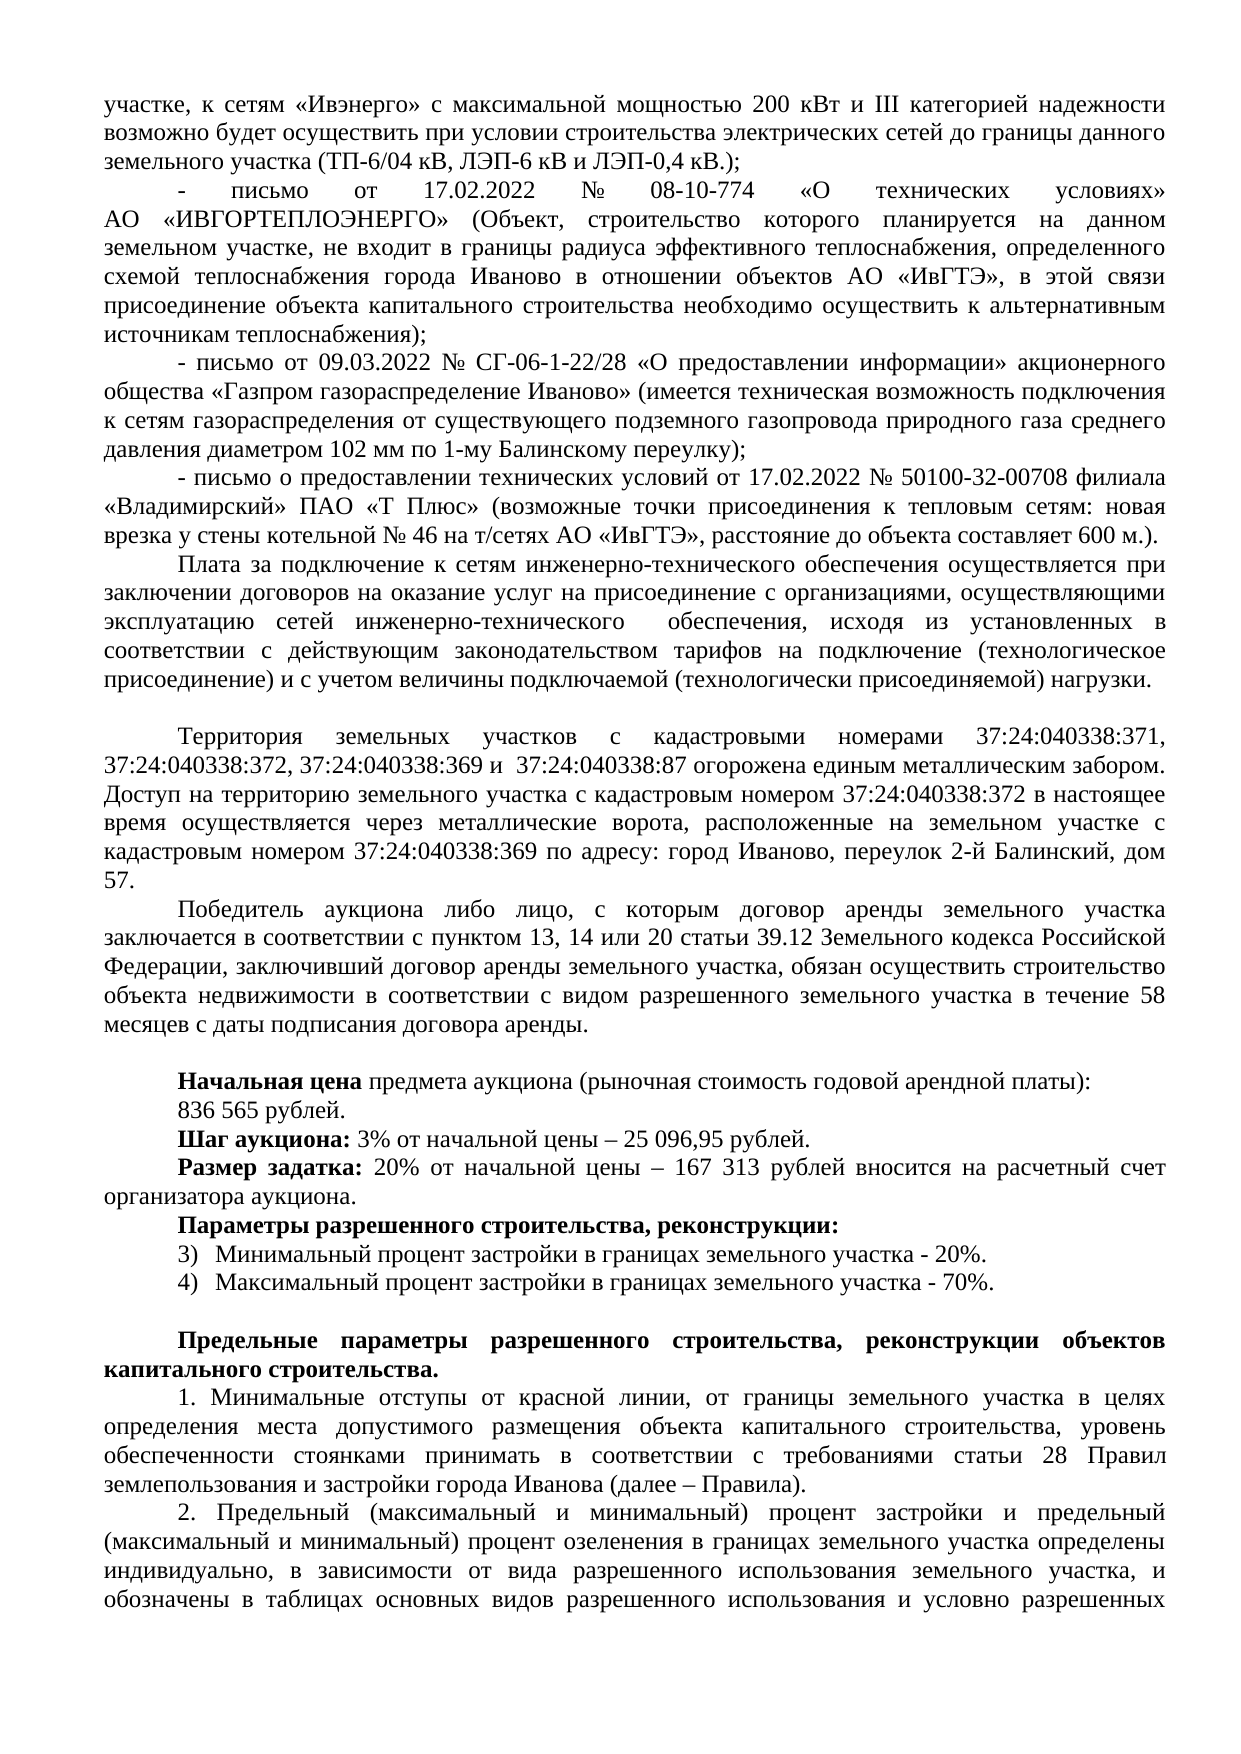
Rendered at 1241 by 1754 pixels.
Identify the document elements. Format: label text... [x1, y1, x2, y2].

text Размер задатка: 20% от начальной цены – 167 313 рублей вносится на расчетный счет организатора аукциона. [103, 1152, 1167, 1210]
text Шаг аукциона: 3% от начальной цены – 25 096,95 рублей. [103, 1124, 1167, 1152]
list Максимальный процент застройки в границах земельного участка - 70%. [177, 1267, 1167, 1296]
text Параметры разрешенного строительства, реконструкции: [103, 1210, 1167, 1239]
text Предельные параметры разрешенного строительства, реконструкции объектов капитального строительства. [103, 1325, 1167, 1382]
text 1. Минимальные отступы от красной линии, от границы земельного участка в целях определения места допустимого размещения объекта капитального строительства, уровень обеспеченности стоянками принимать в соответствии с требованиями статьи 28 Правил землепользования и застройки города Иванова (далее – Правила). [103, 1382, 1167, 1497]
text - письмо от 09.03.2022 № СГ-06-1-22/28 «О предоставлении информации» акционерного общества «Газпром газораспределение Иваново» (имеется техническая возможность подключения к сетям газораспределения от существующего подземного газопровода природного газа среднего давления диаметром 102 мм по 1-му Балинскому переулку); [103, 347, 1167, 462]
text Начальная цена предмета аукциона (рыночная стоимость годовой арендной платы): [103, 1066, 1167, 1095]
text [103, 89, 1167, 175]
text Плата за подключение к сетям инженерно-технического обеспечения осуществляется при заключении договоров на оказание услуг на присоединение с организациями, осуществляющими эксплуатацию сетей инженерно-технического обеспечения, исходя из установленных в соответствии с действующим законодательством тарифов на подключение (технологическое присоединение) и с учетом величины подключаемой (технологически присоединяемой) нагрузки. [103, 549, 1167, 692]
list Минимальный процент застройки в границах земельного участка - 20%. [177, 1239, 1167, 1267]
text Победитель аукциона либо лицо, с которым договор аренды земельного участка заключается в соответствии с пунктом 13, 14 или 20 статьи 39.12 Земельного кодекса Российской Федерации, заключивший договор аренды земельного участка, обязан осуществить строительство объекта недвижимости в соответствии с видом разрешенного земельного участка в течение 58 месяцев с даты подписания договора аренды. [103, 894, 1167, 1037]
text - письмо от 17.02.2022 № 08-10-774 «О технических условиях» АО «ИВГОРТЕПЛОЭНЕРГО» (Объект, строительство которого планируется на данном земельном участке, не входит в границы радиуса эффективного теплоснабжения, определенного схемой теплоснабжения города Иваново в отношении объектов АО «ИвГТЭ», в этой связи присоединение объекта капитального строительства необходимо осуществить к альтернативным источникам теплоснабжения); [103, 175, 1167, 347]
text 836 565 рублей. [103, 1095, 1167, 1124]
text Территория земельных участков с кадастровыми номерами 37:24:040338:371, 37:24:040338:372, 37:24:040338:369 и 37:24:040338:87 огорожена единым металлическим забором. Доступ на территорию земельного участка с кадастровым номером 37:24:040338:372 в настоящее время осуществляется через металлические ворота, расположенные на земельном участке с кадастровым номером 37:24:040338:369 по адресу: город Иваново, переулок 2-й Балинский, дом 57. [103, 721, 1167, 894]
text - письмо о предоставлении технических условий от 17.02.2022 № 50100-32-00708 филиала «Владимирский» ПАО «Т Плюс» (возможные точки присоединения к тепловым сетям: новая врезка у стены котельной № 46 на т/сетях АО «ИвГТЭ», расстояние до объекта составляет 600 м.). [103, 462, 1167, 549]
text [103, 1497, 1167, 1612]
